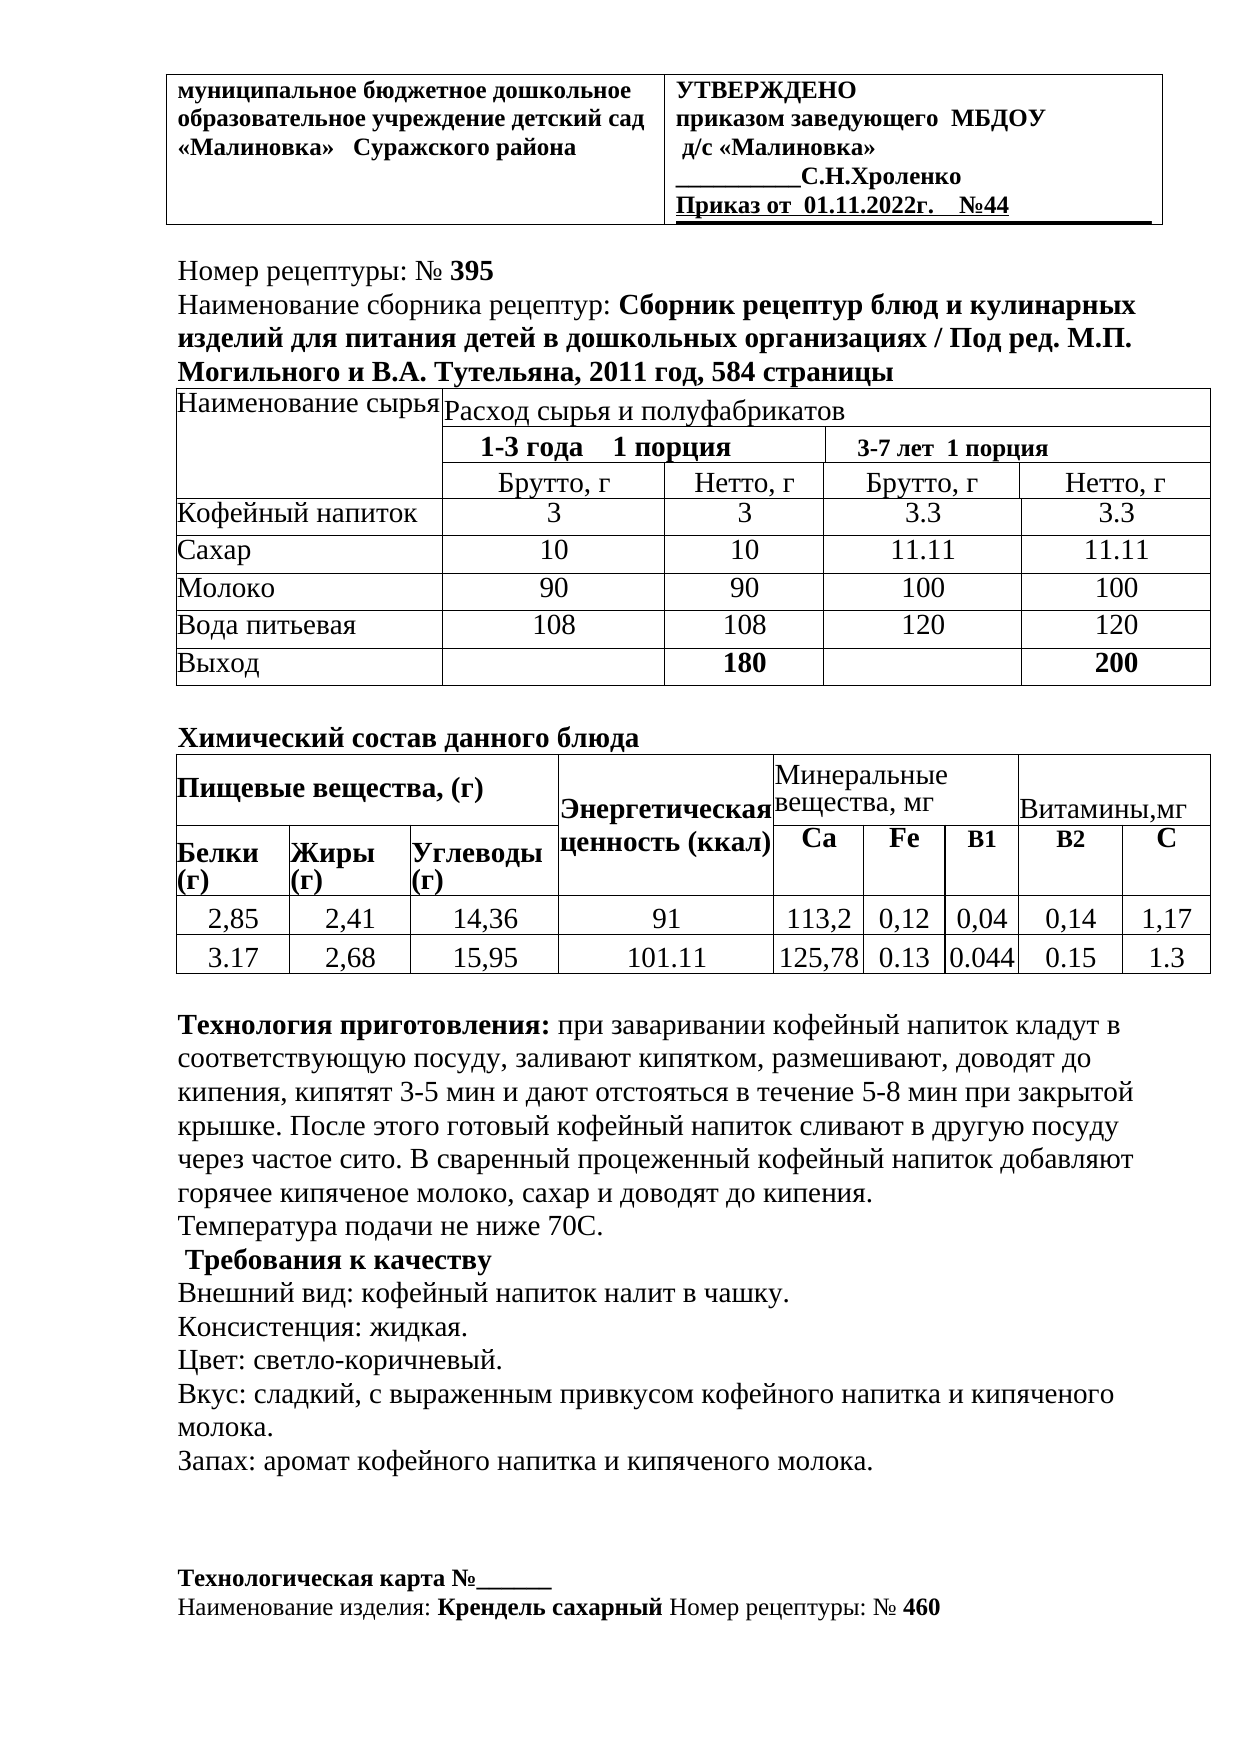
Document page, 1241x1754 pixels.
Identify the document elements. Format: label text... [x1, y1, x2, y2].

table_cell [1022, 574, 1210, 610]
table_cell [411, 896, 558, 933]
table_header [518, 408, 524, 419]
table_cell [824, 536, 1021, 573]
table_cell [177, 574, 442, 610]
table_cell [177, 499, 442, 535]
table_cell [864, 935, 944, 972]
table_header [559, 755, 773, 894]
text Консистенция: жидкая. [177, 1309, 1152, 1342]
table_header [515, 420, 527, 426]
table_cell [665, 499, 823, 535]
text Технологическая карта №______ [177, 1563, 1152, 1592]
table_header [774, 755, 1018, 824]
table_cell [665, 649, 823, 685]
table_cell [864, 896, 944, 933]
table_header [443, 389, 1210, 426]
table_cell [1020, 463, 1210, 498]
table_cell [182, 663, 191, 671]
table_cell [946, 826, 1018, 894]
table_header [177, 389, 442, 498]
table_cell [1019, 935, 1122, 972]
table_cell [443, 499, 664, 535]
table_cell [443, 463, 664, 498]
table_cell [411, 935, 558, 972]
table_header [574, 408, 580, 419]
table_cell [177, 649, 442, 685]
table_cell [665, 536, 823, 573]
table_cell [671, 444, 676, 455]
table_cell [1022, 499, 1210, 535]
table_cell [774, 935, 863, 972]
text Внешний вид: кофейный напиток налит в чашку. [177, 1275, 1152, 1309]
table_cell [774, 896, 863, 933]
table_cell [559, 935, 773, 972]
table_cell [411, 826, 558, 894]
text Наименование изделия: Крендель сахарный Номер рецептуры: № 460 [177, 1592, 1152, 1620]
text Технология приготовления: при заваривании кофейный напиток кладут в соответствующую посуду, заливают кипятком, размешивают, доводят до кипения, кипятят 3-5 мин и дают отстояться в течение 5-8 мин при закрытой крышке. После этого готовый кофейный напиток сливают в другую посуду через частое сито. В сваренный процеженный кофейный напиток добавляют горячее кипяченое молоко, сахар и доводят до кипения. [177, 1007, 1152, 1208]
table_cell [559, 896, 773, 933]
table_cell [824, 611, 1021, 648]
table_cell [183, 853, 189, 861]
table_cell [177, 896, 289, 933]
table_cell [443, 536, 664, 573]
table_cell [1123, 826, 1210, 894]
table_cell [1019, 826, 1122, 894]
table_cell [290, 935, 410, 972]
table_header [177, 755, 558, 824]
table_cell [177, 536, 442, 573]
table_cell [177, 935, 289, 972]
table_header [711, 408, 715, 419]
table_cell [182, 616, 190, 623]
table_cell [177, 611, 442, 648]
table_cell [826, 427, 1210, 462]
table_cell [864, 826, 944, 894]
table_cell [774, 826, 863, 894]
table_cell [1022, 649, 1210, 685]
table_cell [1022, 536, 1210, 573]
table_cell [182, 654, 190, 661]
text Цвет: светло-коричневый. [177, 1342, 1152, 1376]
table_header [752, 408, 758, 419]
text Химический состав данного блюда [177, 720, 1152, 753]
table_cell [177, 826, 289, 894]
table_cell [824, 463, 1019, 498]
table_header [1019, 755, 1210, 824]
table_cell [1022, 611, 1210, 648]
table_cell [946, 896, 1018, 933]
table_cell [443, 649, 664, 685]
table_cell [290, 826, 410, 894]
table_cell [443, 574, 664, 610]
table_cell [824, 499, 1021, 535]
text Требования к качеству [177, 1242, 1152, 1275]
text Номер рецептуры: № 395 [177, 253, 1152, 287]
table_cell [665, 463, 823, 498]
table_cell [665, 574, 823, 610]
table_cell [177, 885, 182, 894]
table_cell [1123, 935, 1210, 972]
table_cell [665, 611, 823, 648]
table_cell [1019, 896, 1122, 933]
text Наименование сборника рецептур: Сборник рецептур блюд и кулинарных изделий для питания детей в дошкольных организациях / Под ред. М.П. Могильного и В.А. Тутельяна, 2011 год, 584 страницы [177, 287, 1152, 388]
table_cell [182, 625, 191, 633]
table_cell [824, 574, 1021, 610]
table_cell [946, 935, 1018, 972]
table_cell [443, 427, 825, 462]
text Температура подачи не ниже 70С. [177, 1208, 1152, 1242]
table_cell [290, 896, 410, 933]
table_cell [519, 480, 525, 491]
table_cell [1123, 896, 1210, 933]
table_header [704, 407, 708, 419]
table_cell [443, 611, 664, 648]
text Вкус: сладкий, с выраженным привкусом кофейного напитка и кипяченого молока. [177, 1376, 1152, 1443]
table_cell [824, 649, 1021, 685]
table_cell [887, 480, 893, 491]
text Запах: аромат кофейного напитка и кипяченого молока. [177, 1443, 1152, 1477]
